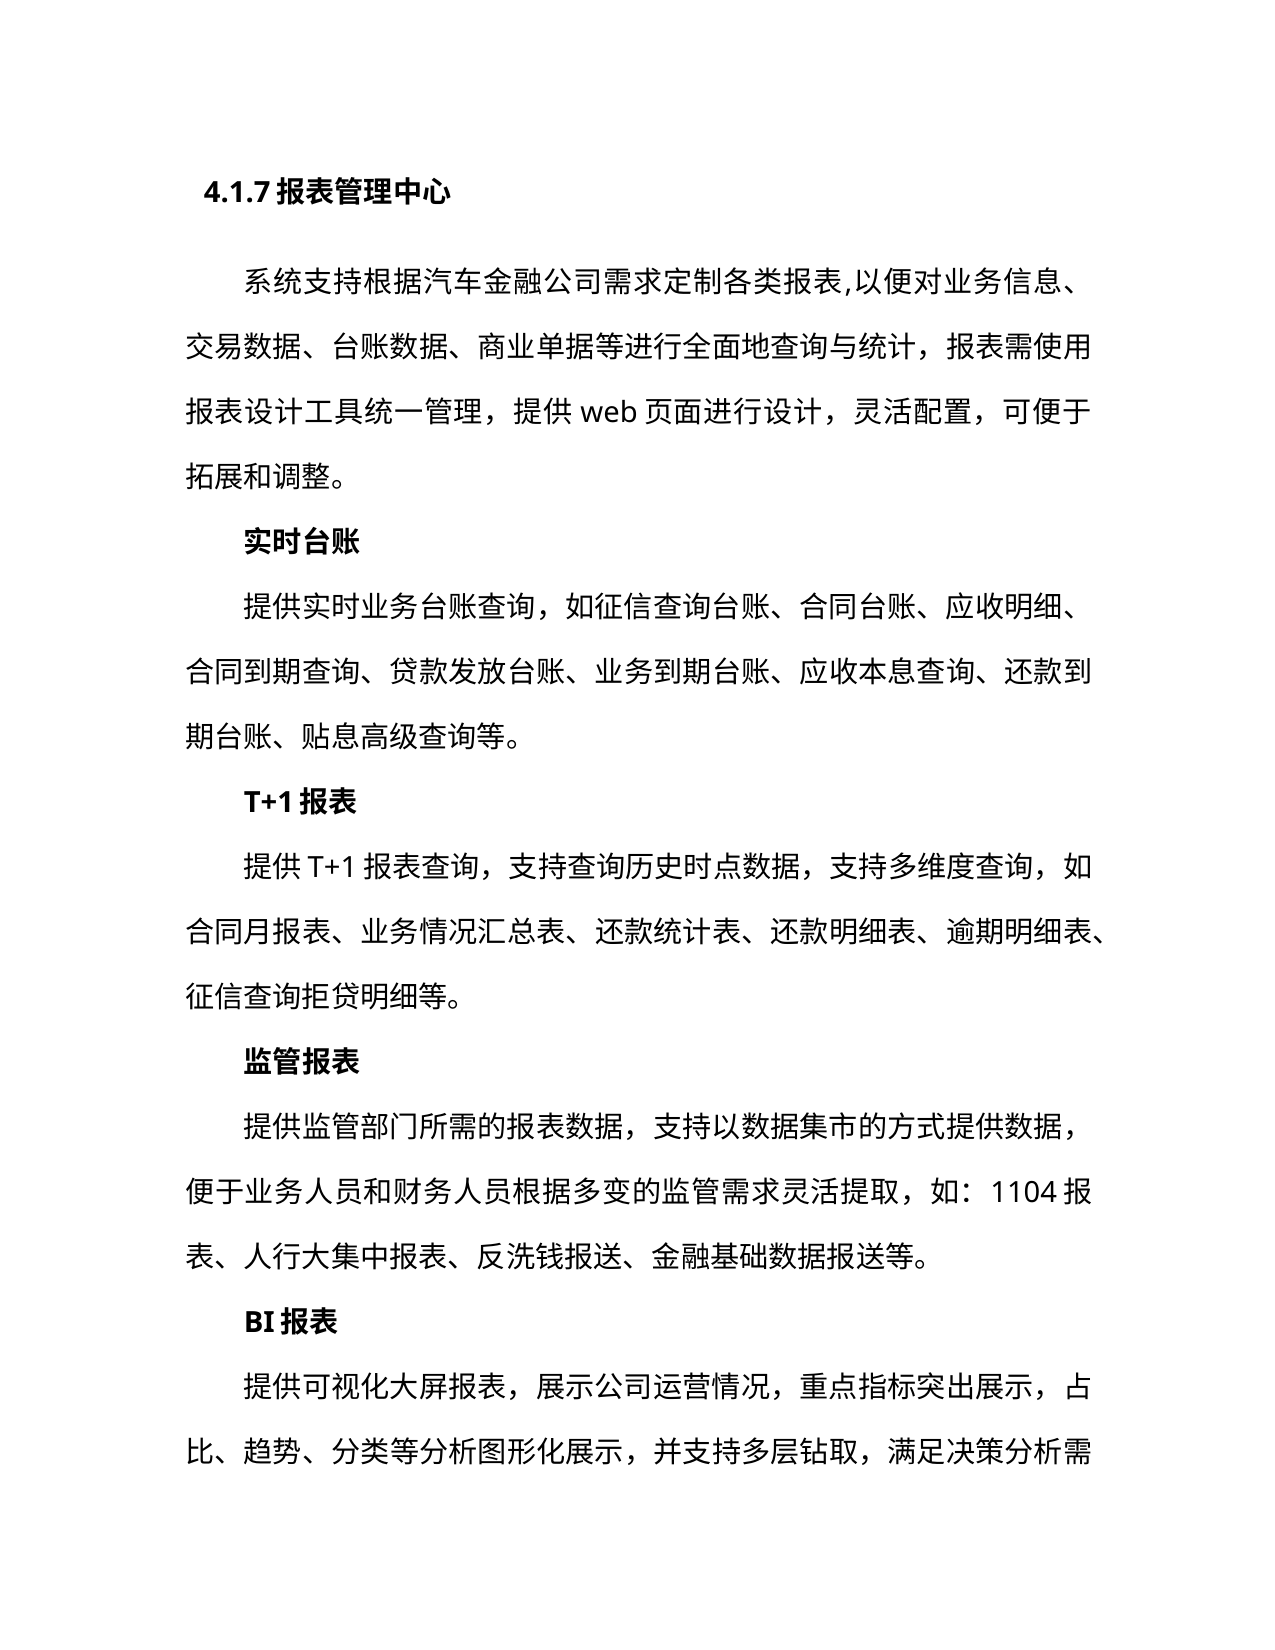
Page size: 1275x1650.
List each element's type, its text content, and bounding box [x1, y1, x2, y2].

text 实时台账 [185, 507, 1092, 572]
text 系统支持根据汽车金融公司需求定制各类报表,以便对业务信息、交易数据、台账数据、商业单据等进行全面地查询与统计，报表需使用报表设计工具统一管理，提供web页面进行设计，灵活配置，可便于拓展和调整。 [185, 247, 1092, 507]
subtitle 4.1.7报表管理中心 [204, 157, 1092, 222]
text 监管报表 [185, 1027, 1092, 1092]
text 提供监管部门所需的报表数据，支持以数据集市的方式提供数据，便于业务人员和财务人员根据多变的监管需求灵活提取，如：1104报表、人行大集中报表、反洗钱报送、金融基础数据报送等。 [185, 1092, 1092, 1287]
text BI报表 [185, 1287, 1092, 1352]
text 提供实时业务台账查询，如征信查询台账、合同台账、应收明细、合同到期查询、贷款发放台账、业务到期台账、应收本息查询、还款到期台账、贴息高级查询等。 [185, 572, 1092, 767]
text T+1报表 [185, 767, 1092, 832]
text 提供T+1报表查询，支持查询历史时点数据，支持多维度查询，如合同月报表、业务情况汇总表、还款统计表、还款明细表、逾期明细表、征信查询拒贷明细等。 [185, 832, 1092, 1027]
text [185, 1352, 1092, 1482]
